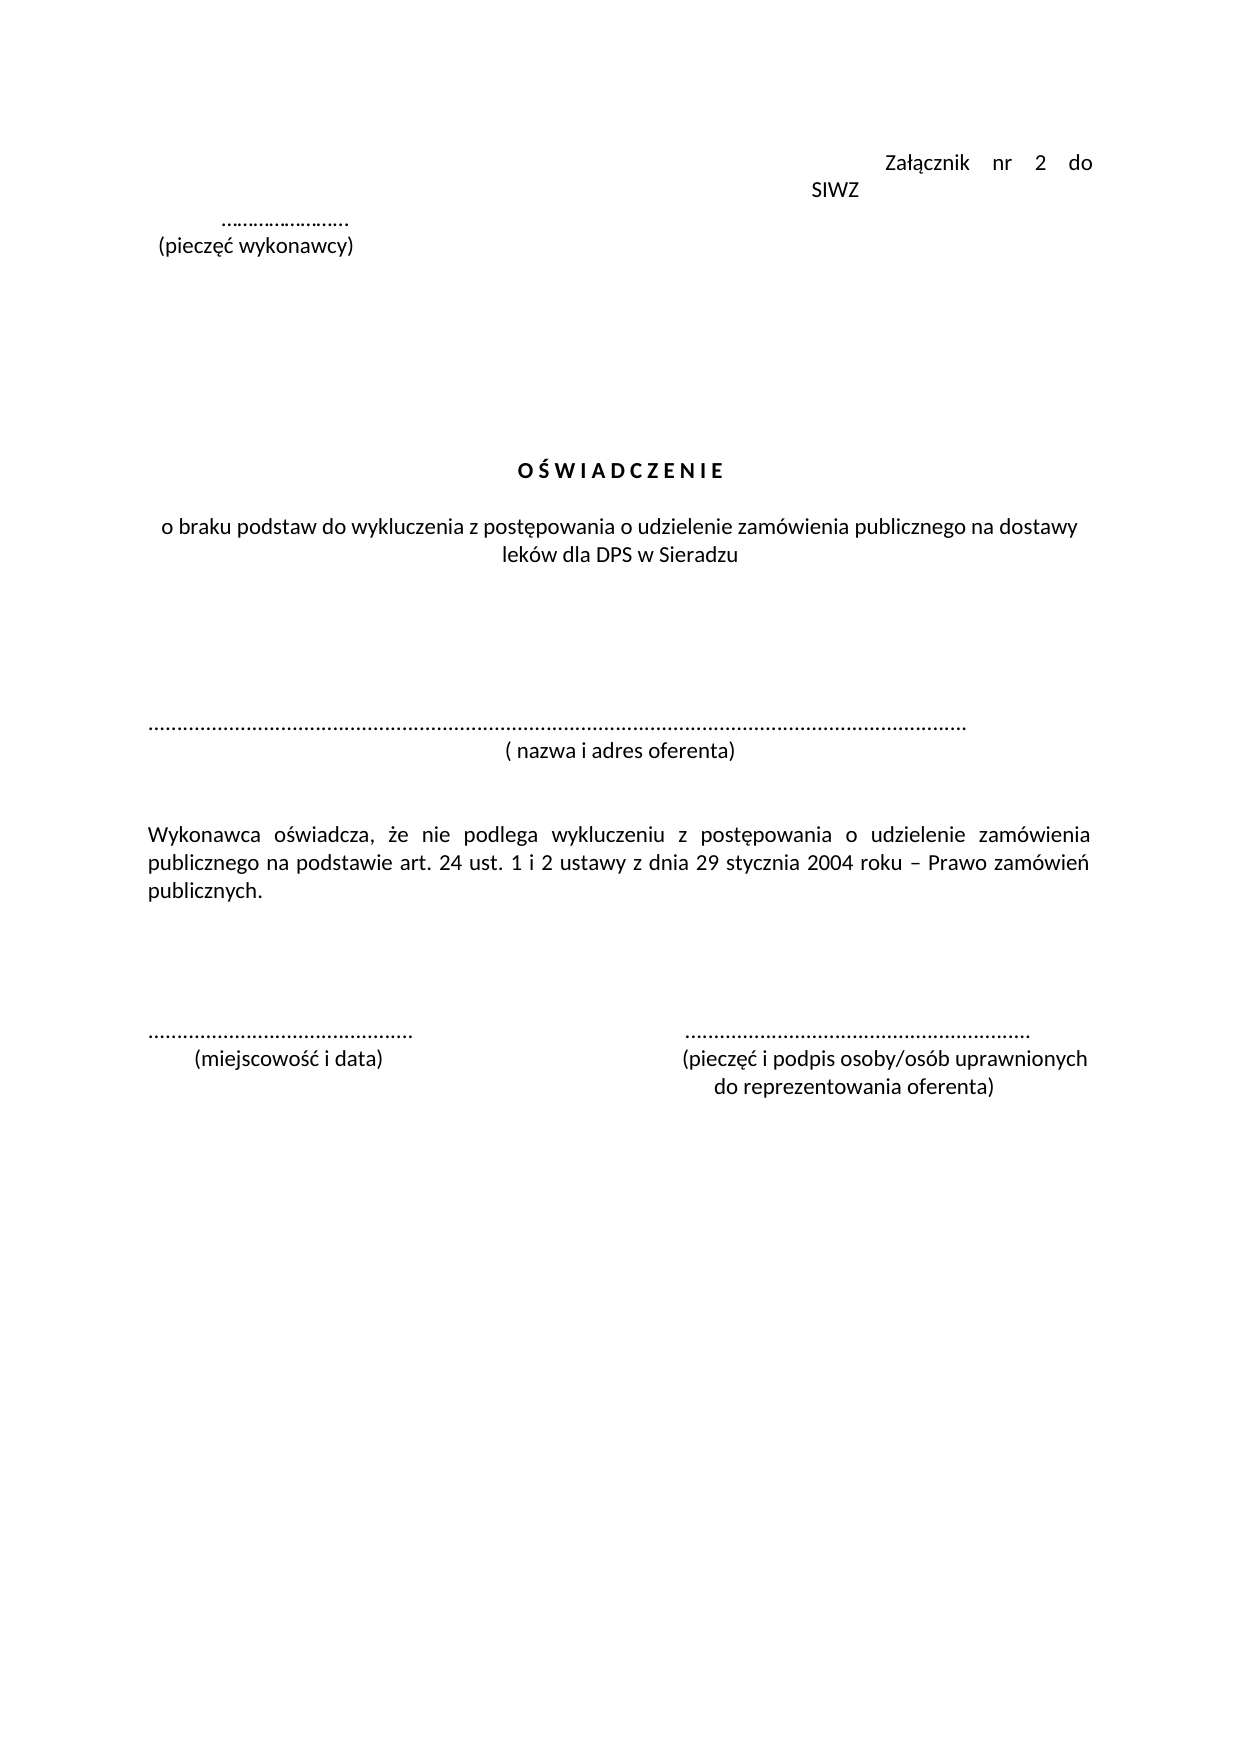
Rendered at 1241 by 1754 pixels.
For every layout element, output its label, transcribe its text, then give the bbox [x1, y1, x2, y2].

text Załącznik nr 2 do SIWZ [811, 148, 1093, 204]
text Wykonawca oświadcza, że nie podlega wykluczeniu z postępowania o udzielenie zamówienia publicznego na podstawie art. 24 ust. 1 i 2 ustawy z dnia 29 stycznia 2004 roku – Prawo zamówień publicznych. [148, 820, 1093, 904]
text (pieczęć wykonawcy) [148, 232, 1093, 260]
text …………………... [148, 204, 1093, 232]
text .............................................................................................................................................. [148, 708, 1093, 736]
text do reprezentowania oferenta) [148, 1072, 1093, 1100]
text O Ś W I A D C Z E N I E [148, 456, 1093, 484]
text .............................................. ............................................................ [148, 1016, 1093, 1044]
text (miejscowość i data) (pieczęć i podpis osoby/osób uprawnionych [148, 1044, 1093, 1072]
text o braku podstaw do wykluczenia z postępowania o udzielenie zamówienia publicznego na dostawy leków dla DPS w Sieradzu [148, 512, 1093, 568]
text ( nazwa i adres oferenta) [148, 736, 1093, 764]
